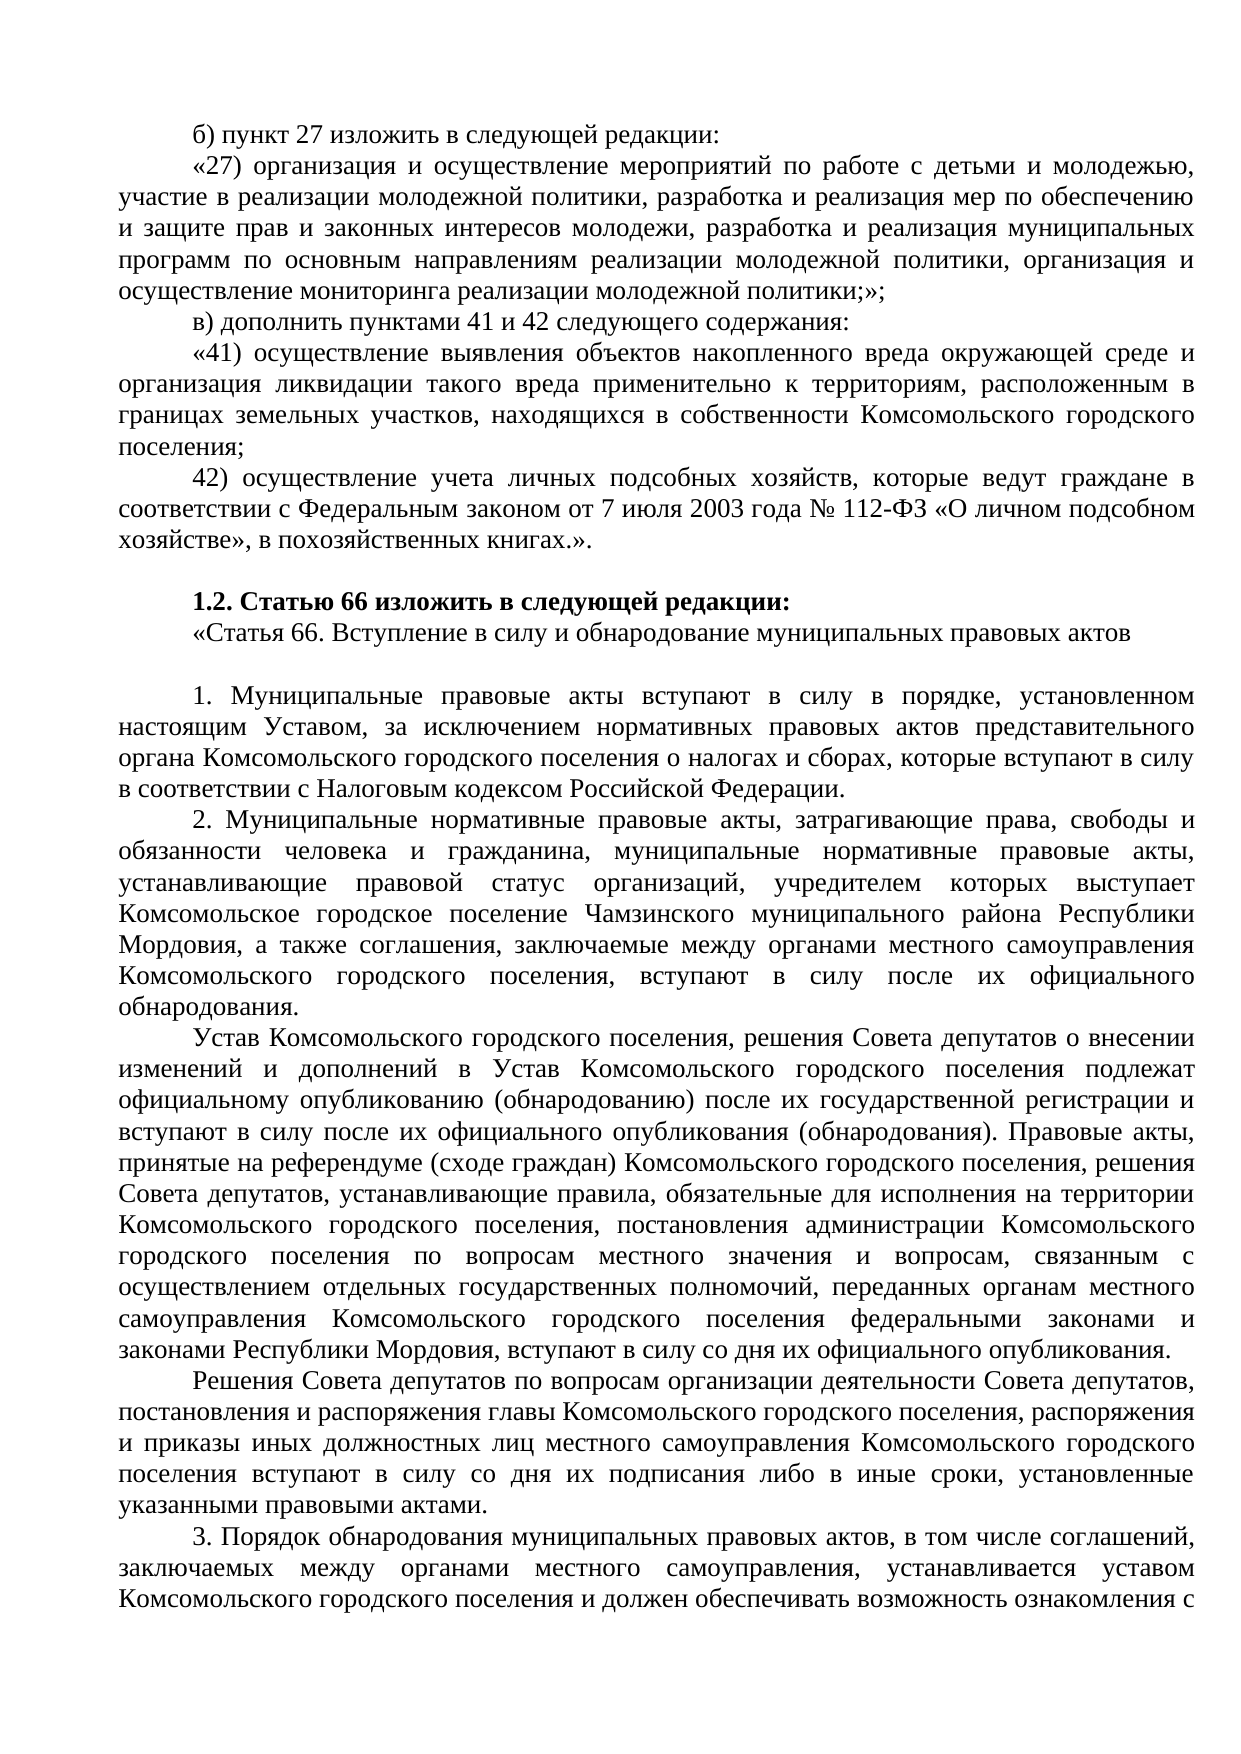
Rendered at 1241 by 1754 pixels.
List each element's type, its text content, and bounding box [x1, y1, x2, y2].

text б) пункт 27 изложить в следующей редакции: [118, 118, 1196, 149]
text Решения Совета депутатов по вопросам организации деятельности Совета депутатов, постановления и распоряжения главы Комсомольского городского поселения, распоряжения и приказы иных должностных лиц местного самоуправления Комсомольского городского поселения вступают в силу со дня их подписания либо в иные сроки, установленные указанными правовыми актами. [118, 1364, 1196, 1520]
text «Статья 66. Вступление в силу и обнародование муниципальных правовых актов [118, 616, 1196, 648]
text в) дополнить пунктами 41 и 42 следующего содержания: [118, 305, 1196, 336]
text «41) осуществление выявления объектов накопленного вреда окружающей среде и организация ликвидации такого вреда применительно к территориям, расположенным в границах земельных участков, находящихся в собственности Комсомольского городского поселения; [118, 336, 1196, 461]
text Устав Комсомольского городского поселения, решения Совета депутатов о внесении изменений и дополнений в Устав Комсомольского городского поселения подлежат официальному опубликованию (обнародованию) после их государственной регистрации и вступают в силу после их официального опубликования (обнародования). Правовые акты, принятые на референдуме (сходе граждан) Комсомольского городского поселения, решения Совета депутатов, устанавливающие правила, обязательные для исполнения на территории Комсомольского городского поселения, постановления администрации Комсомольского городского поселения по вопросам местного значения и вопросам, связанным с осуществлением отдельных государственных полномочий, переданных органам местного самоуправления Комсомольского городского поселения федеральными законами и законами Республики Мордовия, вступают в силу со дня их официального опубликования. [118, 1021, 1196, 1364]
text 42) осуществление учета личных подсобных хозяйств, которые ведут граждане в соответствии с Федеральным законом от 7 июля 2003 года № 112-ФЗ «О личном подсобном хозяйстве», в похозяйственных книгах.». [118, 461, 1196, 554]
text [118, 1520, 1196, 1613]
text 1. Муниципальные правовые акты вступают в силу в порядке, установленном настоящим Уставом, за исключением нормативных правовых актов представительного органа Комсомольского городского поселения о налогах и сборах, которые вступают в силу в соответствии с Налоговым кодексом Российской Федерации. [118, 679, 1196, 803]
text 1.2. Статью 66 изложить в следующей редакции: [118, 585, 1196, 616]
text «27) организация и осуществление мероприятий по работе с детьми и молодежью, участие в реализации молодежной политики, разработка и реализация мер по обеспечению и защите прав и законных интересов молодежи, разработка и реализация муниципальных программ по основным направлениям реализации молодежной политики, организация и осуществление мониторинга реализации молодежной политики;»; [118, 149, 1196, 305]
text 2. Муниципальные нормативные правовые акты, затрагивающие права, свободы и обязанности человека и гражданина, муниципальные нормативные правовые акты, устанавливающие правовой статус организаций, учредителем которых выступает Комсомольское городское поселение Чамзинского муниципального района Республики Мордовия, а также соглашения, заключаемые между органами местного самоуправления Комсомольского городского поселения, вступают в силу после их официального обнародования. [118, 803, 1196, 1021]
